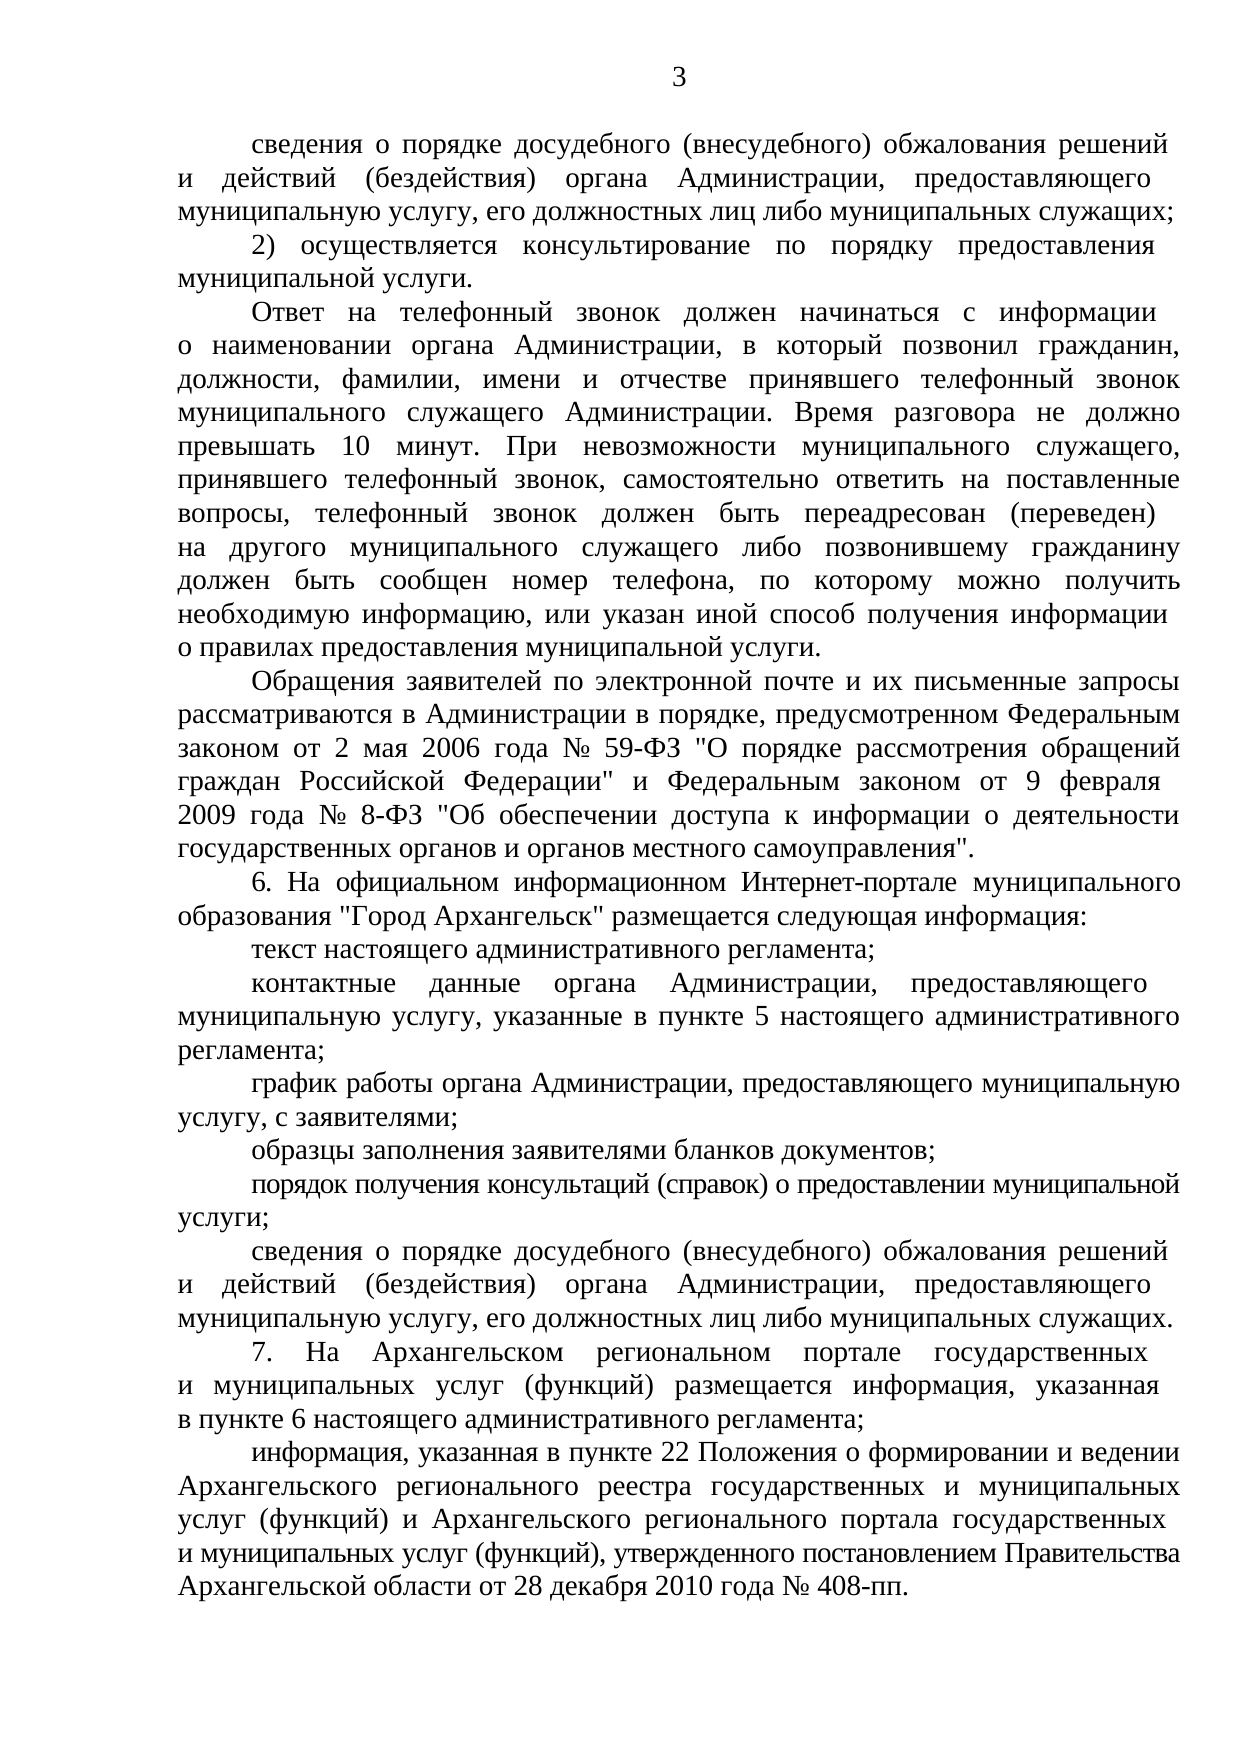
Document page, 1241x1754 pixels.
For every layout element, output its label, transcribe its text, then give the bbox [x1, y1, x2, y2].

text сведения о порядке досудебного (внесудебного) обжалования решений и действий (бездействия) органа Администрации, предоставляющего муниципальную услугу, его должностных лиц либо муниципальных служащих; [177, 126, 1181, 227]
text Обращения заявителей по электронной почте и их письменные запросы рассматриваются в Администрации в порядке, предусмотренном Федеральным законом от 2 мая 2006 года № 59-ФЗ "О порядке рассмотрения обращений граждан Российской Федерации" и Федеральным законом от 9 февраля 2009 года № 8-ФЗ "Об обеспечении доступа к информации о деятельности государственных органов и органов местного самоуправления". [177, 663, 1181, 864]
text образцы заполнения заявителями бланков документов; [177, 1132, 1181, 1166]
text порядок получения консультаций (справок) о предоставлении муниципальной услуги; [177, 1166, 1181, 1233]
text 7. На Архангельском региональном портале государственных и муниципальных услуг (функций) размещается информация, указанная в пункте 6 настоящего административного регламента; [177, 1334, 1181, 1434]
text 2) осуществляется консультирование по порядку предоставления муниципальной услуги. [177, 227, 1181, 294]
text Ответ на телефонный звонок должен начинаться с информации о наименовании органа Администрации, в который позвонил гражданин, должности, фамилии, имени и отчестве принявшего телефонный звонок муниципального служащего Администрации. Время разговора не должно превышать 10 минут. При невозможности муниципального служащего, принявшего телефонный звонок, самостоятельно ответить на поставленные вопросы, телефонный звонок должен быть переадресован (переведен) на другого муниципального служащего либо позвонившему гражданину должен быть сообщен номер телефона, по которому можно получить необходимую информацию, или указан иной способ получения информации о правилах предоставления муниципальной услуги. [177, 294, 1181, 663]
text контактные данные органа Администрации, предоставляющего муниципальную услугу, указанные в пункте 5 настоящего административного регламента; [177, 965, 1181, 1065]
text сведения о порядке досудебного (внесудебного) обжалования решений и действий (бездействия) органа Администрации, предоставляющего муниципальную услугу, его должностных лиц либо муниципальных служащих. [177, 1233, 1181, 1334]
text текст настоящего административного регламента; [177, 931, 1181, 965]
text график работы органа Администрации, предоставляющего муниципальную услугу, с заявителями; [177, 1065, 1181, 1132]
text информация, указанная в пункте 22 Положения о формировании и ведении Архангельского регионального реестра государственных и муниципальных услуг (функций) и Архангельского регионального портала государственных и муниципальных услуг (функций), утвержденного постановлением Правительства Архангельской области от 28 декабря 2010 года № 408-пп. [177, 1434, 1181, 1602]
text 6. На официальном информационном Интернет-портале муниципального образования "Город Архангельск" размещается следующая информация: [177, 864, 1181, 931]
